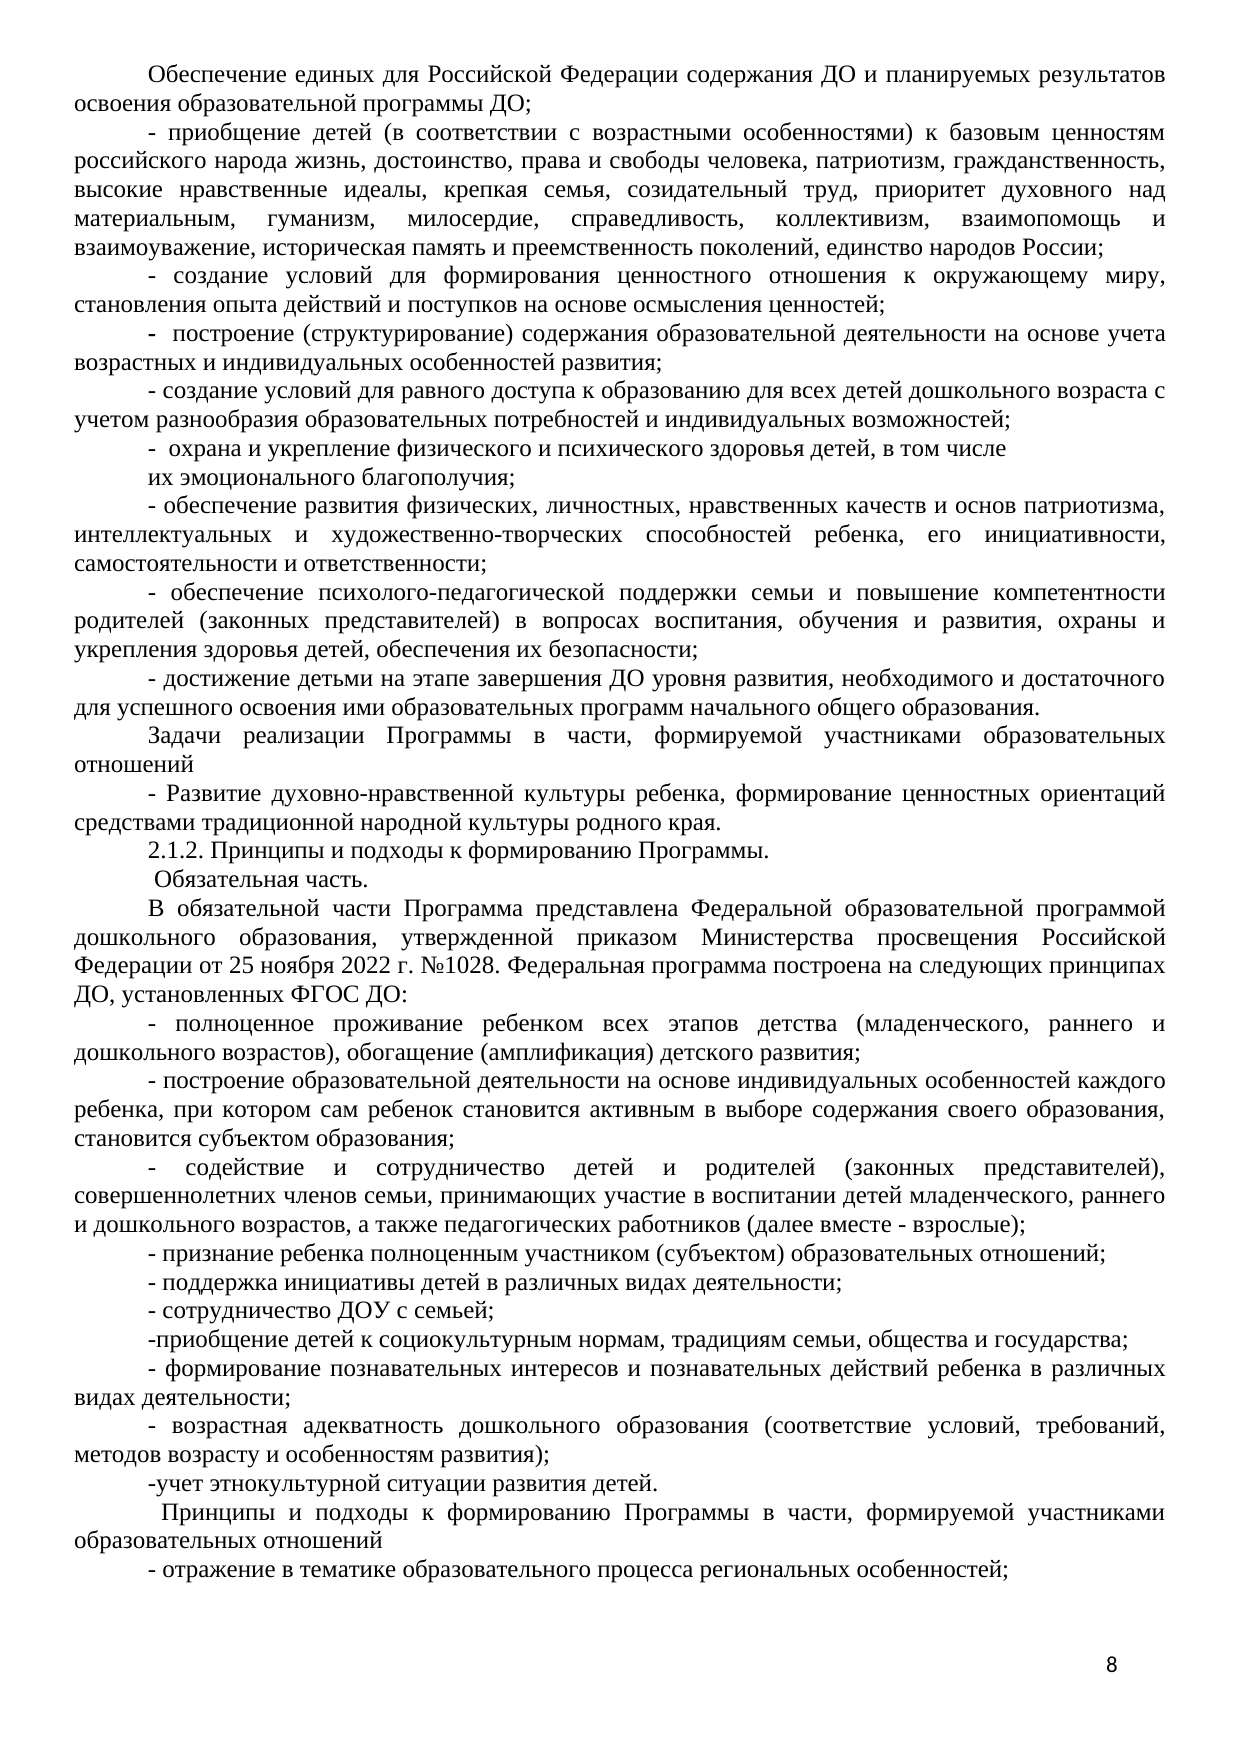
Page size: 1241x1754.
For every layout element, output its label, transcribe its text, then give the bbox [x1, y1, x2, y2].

text -приобщение детей к социокультурным нормам, традициям семьи, общества и государства; [74, 1324, 1167, 1353]
text Задачи реализации Программы в части, формируемой участниками образовательных отношений [74, 720, 1167, 778]
text - содействие и сотрудничество детей и родителей (законных представителей), совершеннолетних членов семьи, принимающих участие в воспитании детей младенческого, раннего и дошкольного возрастов, а также педагогических работников (далее вместе - взрослые); [74, 1152, 1167, 1238]
text - обеспечение психолого-педагогической поддержки семьи и повышение компетентности родителей (законных представителей) в вопросах воспитания, обучения и развития, охраны и укрепления здоровья детей, обеспечения их безопасности; [74, 577, 1167, 663]
text - приобщение детей (в соответствии с возрастными особенностями) к базовым ценностям российского народа жизнь, достоинство, права и свободы человека, патриотизм, гражданственность, высокие нравственные идеалы, крепкая семья, созидательный труд, приоритет духовного над материальным, гуманизм, милосердие, справедливость, коллективизм, взаимопомощь и взаимоуважение, историческая память и преемственность поколений, единство народов России; [74, 117, 1167, 260]
text их эмоционального благополучия; [74, 462, 1167, 490]
text - достижение детьми на этапе завершения ДО уровня развития, необходимого и достаточного для успешного освоения ими образовательных программ начального общего образования. [74, 663, 1167, 720]
text - обеспечение развития физических, личностных, нравственных качеств и основ патриотизма, интеллектуальных и художественно-творческих способностей ребенка, его инициативности, самостоятельности и ответственности; [74, 490, 1167, 577]
text Обеспечение единых для Российской Федерации содержания ДО и планируемых результатов освоения образовательной программы ДО; [74, 59, 1167, 117]
text В обязательной части Программа представлена Федеральной образовательной программой дошкольного образования, утвержденной приказом Министерства просвещения Российской Федерации от 25 ноября 2022 г. №1028. Федеральная программа построена на следующих принципах ДО, установленных ФГОС ДО: [74, 893, 1167, 1008]
text - создание условий для формирования ценностного отношения к окружающему миру, становления опыта действий и поступков на основе осмысления ценностей; [74, 260, 1167, 318]
text - Развитие духовно-нравственной культуры ребенка, формирование ценностных ориентаций средствами традиционной народной культуры родного края. [74, 778, 1167, 835]
text 2.1.2. Принципы и подходы к формированию Программы. [74, 835, 1167, 864]
text -учет этнокультурной ситуации развития детей. [74, 1468, 1167, 1497]
text - построение образовательной деятельности на основе индивидуальных особенностей каждого ребенка, при котором сам ребенок становится активным в выборе содержания своего образования, становится субъектом образования; [74, 1065, 1167, 1152]
text - сотрудничество ДОУ с семьей; [74, 1295, 1167, 1324]
text - отражение в тематике образовательного процесса региональных особенностей; [74, 1554, 1167, 1583]
text - поддержка инициативы детей в различных видах деятельности; [74, 1267, 1167, 1295]
text - возрастная адекватность дошкольного образования (соответствие условий, требований, методов возрасту и особенностям развития); [74, 1410, 1167, 1468]
text Обязательная часть. [74, 864, 1167, 893]
text - создание условий для равного доступа к образованию для всех детей дошкольного возраста с учетом разнообразия образовательных потребностей и индивидуальных возможностей; [74, 375, 1167, 433]
text - формирование познавательных интересов и познавательных действий ребенка в различных видах деятельности; [74, 1353, 1167, 1410]
text - полноценное проживание ребенком всех этапов детства (младенческого, раннего и дошкольного возрастов), обогащение (амплификация) детского развития; [74, 1008, 1167, 1065]
text Принципы и подходы к формированию Программы в части, формируемой участниками образовательных отношений [74, 1497, 1167, 1554]
text - признание ребенка полноценным участником (субъектом) образовательных отношений; [74, 1238, 1167, 1267]
text - охрана и укрепление физического и психического здоровья детей, в том числе [74, 433, 1167, 462]
text - построение (структурирование) содержания образовательной деятельности на основе учета возрастных и индивидуальных особенностей развития; [74, 318, 1167, 375]
